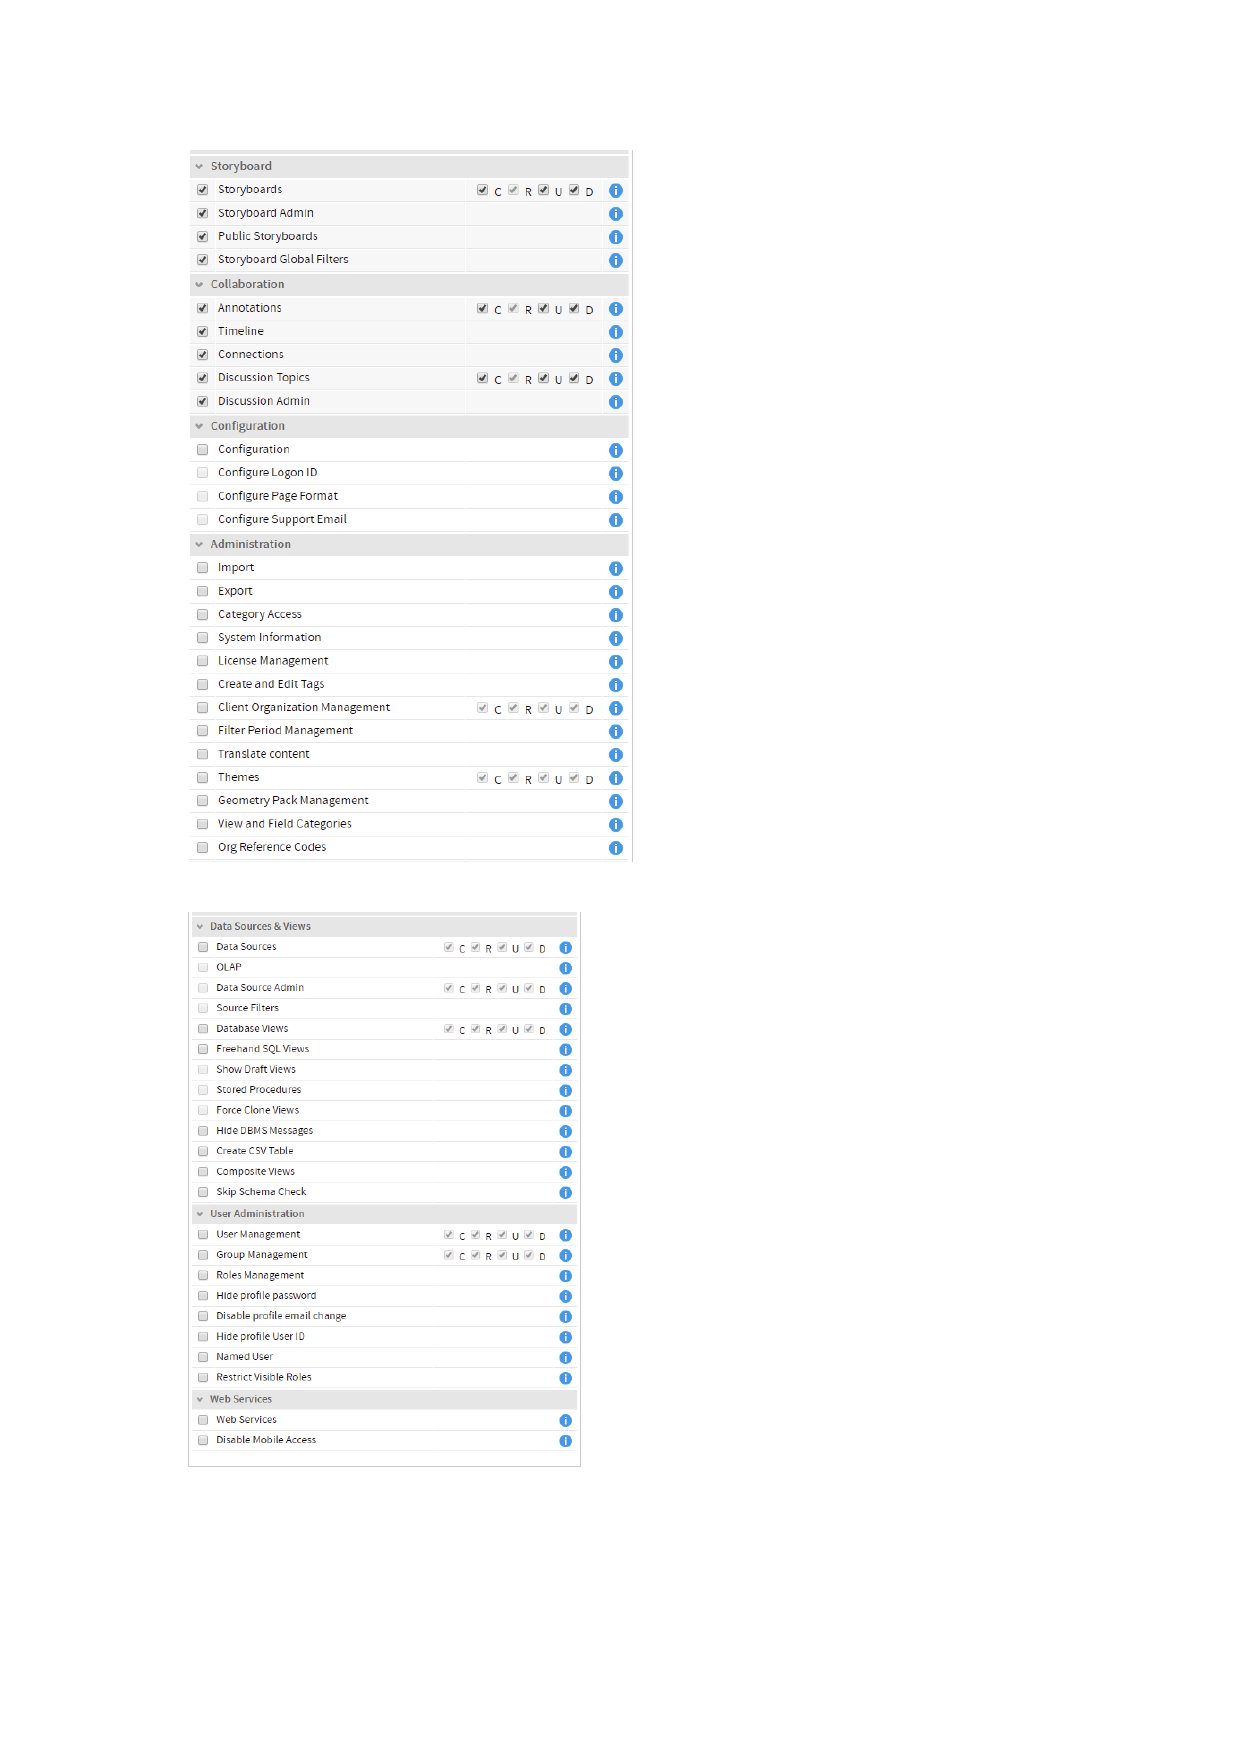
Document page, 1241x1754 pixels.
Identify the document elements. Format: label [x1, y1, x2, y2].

picture [187, 150, 1053, 862]
picture [187, 912, 1052, 1472]
